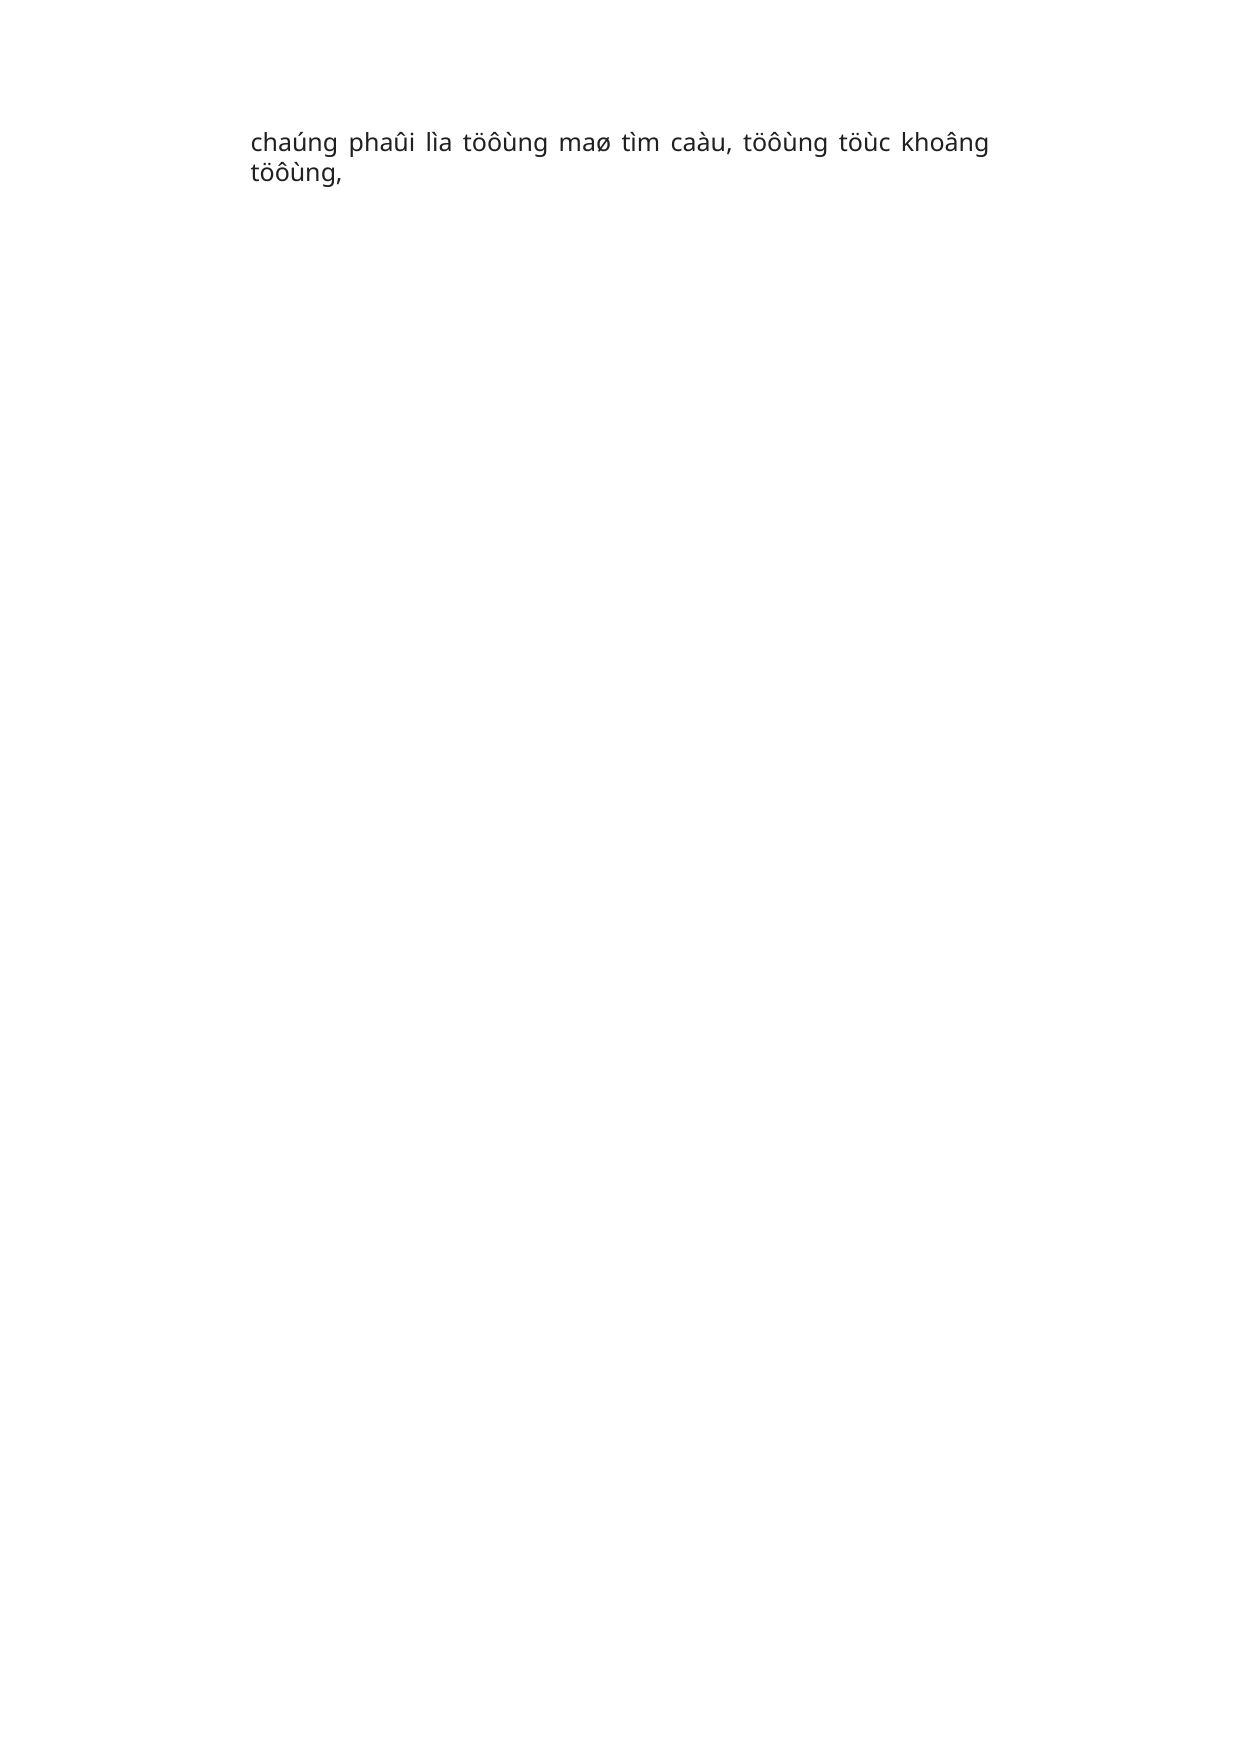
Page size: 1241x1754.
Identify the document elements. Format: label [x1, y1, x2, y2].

text [250, 127, 990, 189]
